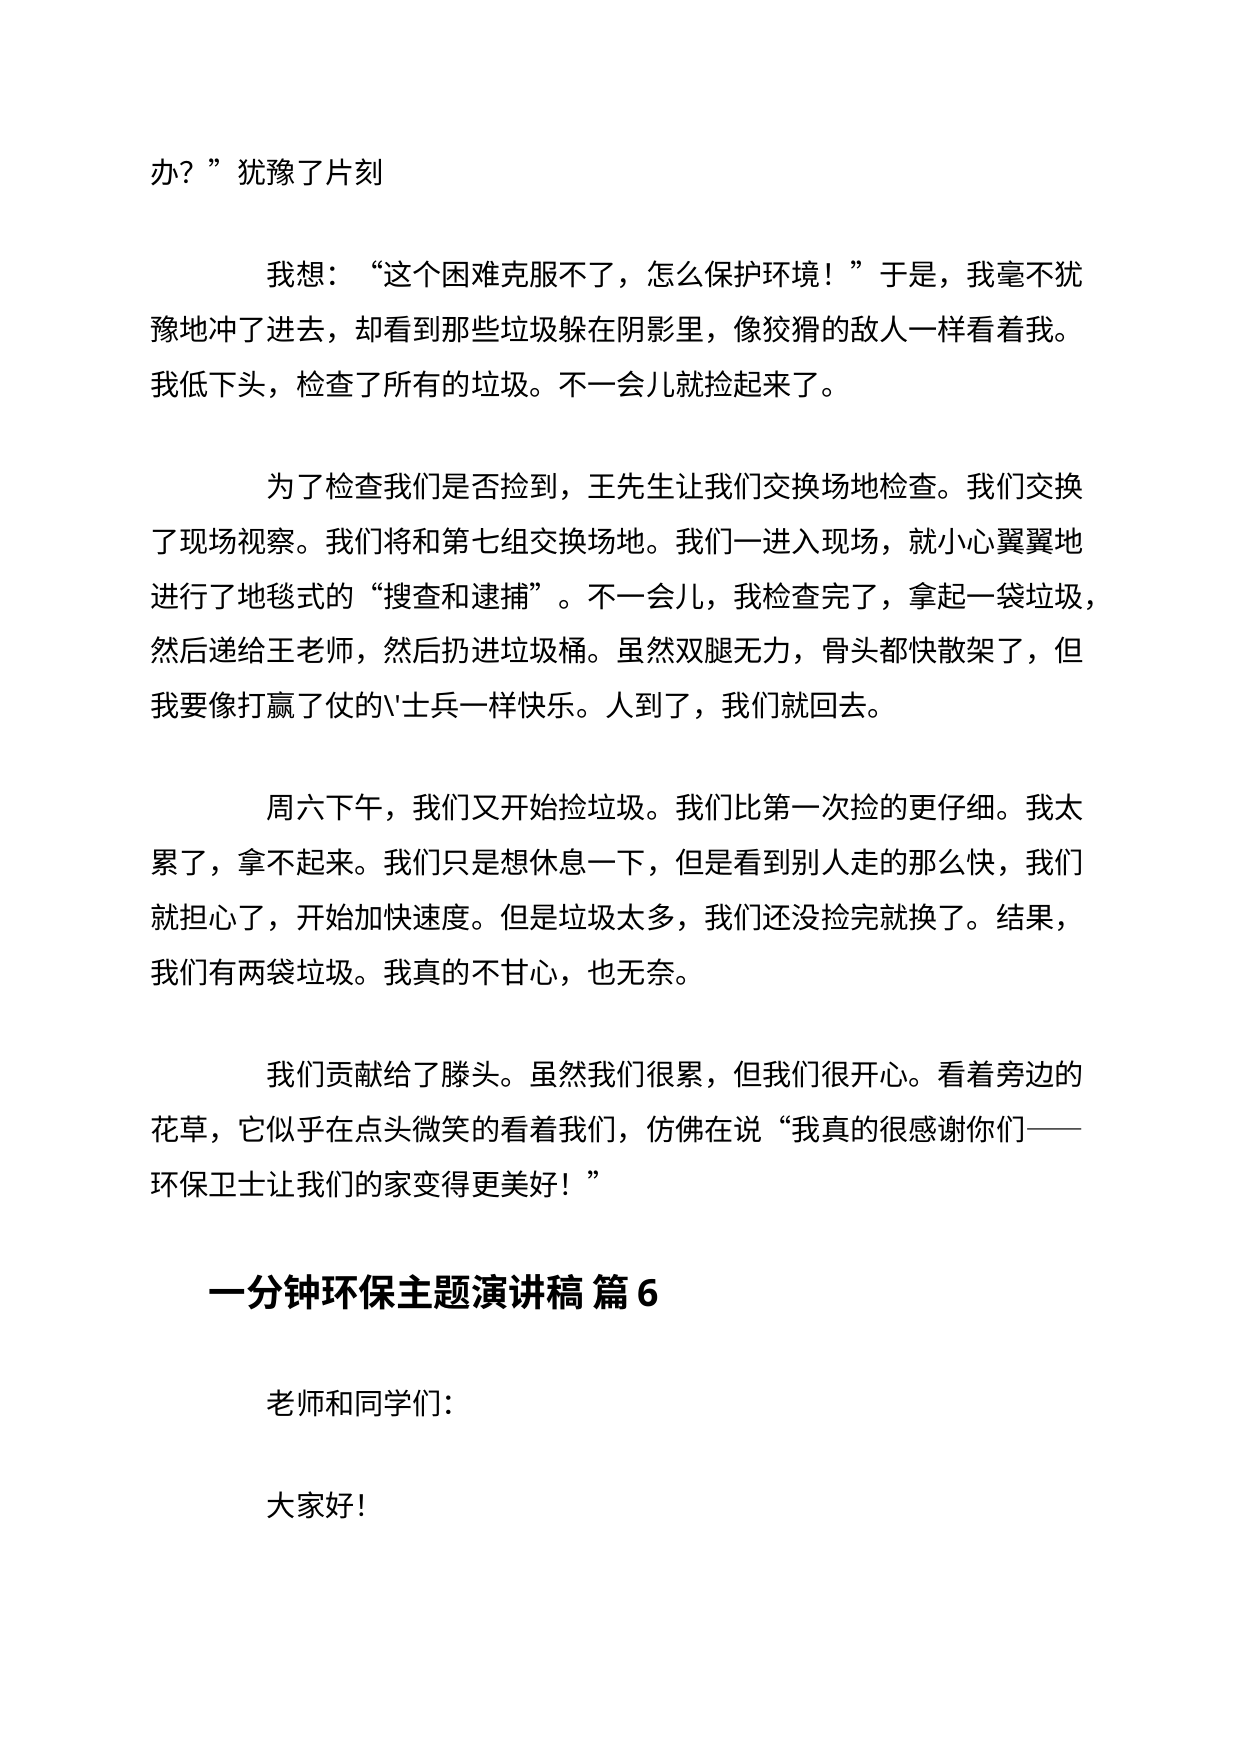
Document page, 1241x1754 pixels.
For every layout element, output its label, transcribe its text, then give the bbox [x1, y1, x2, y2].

text 我想：“这个困难克服不了，怎么保护环境！”于是，我毫不犹豫地冲了进去，却看到那些垃圾躲在阴影里，像狡猾的敌人一样看着我。我低下头，检查了所有的垃圾。不一会儿就捡起来了。 [150, 252, 1090, 404]
text 我们贡献给了滕头。虽然我们很累，但我们很开心。看着旁边的花草，它似乎在点头微笑的看着我们，仿佛在说“我真的很感谢你们——环保卫士让我们的家变得更美好！” [150, 1051, 1090, 1203]
text 为了检查我们是否捡到，王先生让我们交换场地检查。我们交换了现场视察。我们将和第七组交换场地。我们一进入现场，就小心翼翼地进行了地毯式的“搜查和逮捕”。不一会儿，我检查完了，拿起一袋垃圾，然后递给王老师，然后扔进垃圾桶。虽然双腿无力，骨头都快散架了，但我要像打赢了仗的\'士兵一样快乐。人到了，我们就回去。 [150, 463, 1090, 725]
text 周六下午，我们又开始捡垃圾。我们比第一次捡的更仔细。我太累了，拿不起来。我们只是想休息一下，但是看到别人走的那么快，我们就担心了，开始加快速度。但是垃圾太多，我们还没捡完就换了。结果，我们有两袋垃圾。我真的不甘心，也无奈。 [150, 785, 1090, 992]
text 大家好！ [150, 1482, 1090, 1524]
text 老师和同学们： [150, 1381, 1090, 1423]
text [150, 150, 1090, 192]
text 一分钟环保主题演讲稿 篇6 [150, 1263, 1090, 1317]
